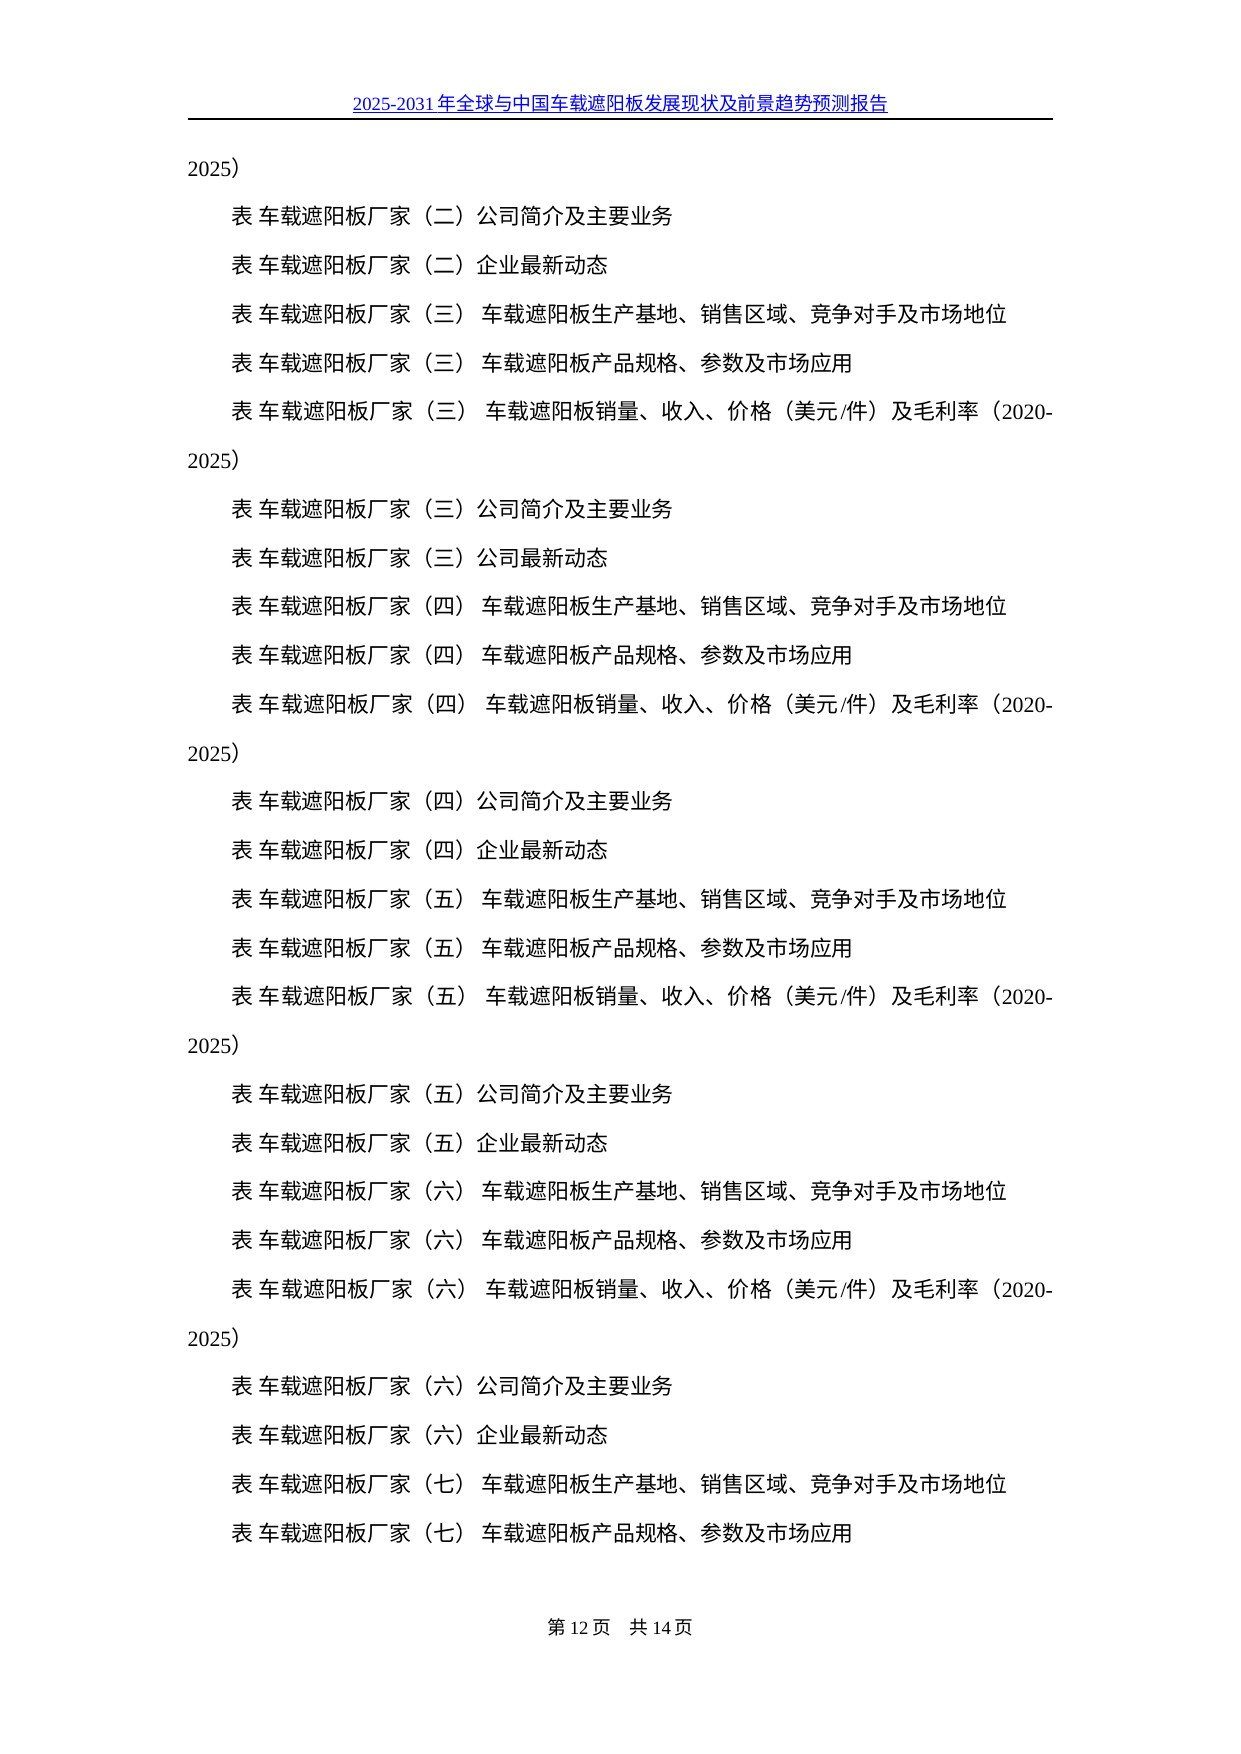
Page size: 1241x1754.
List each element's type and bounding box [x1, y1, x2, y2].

text [187, 150, 1053, 1548]
